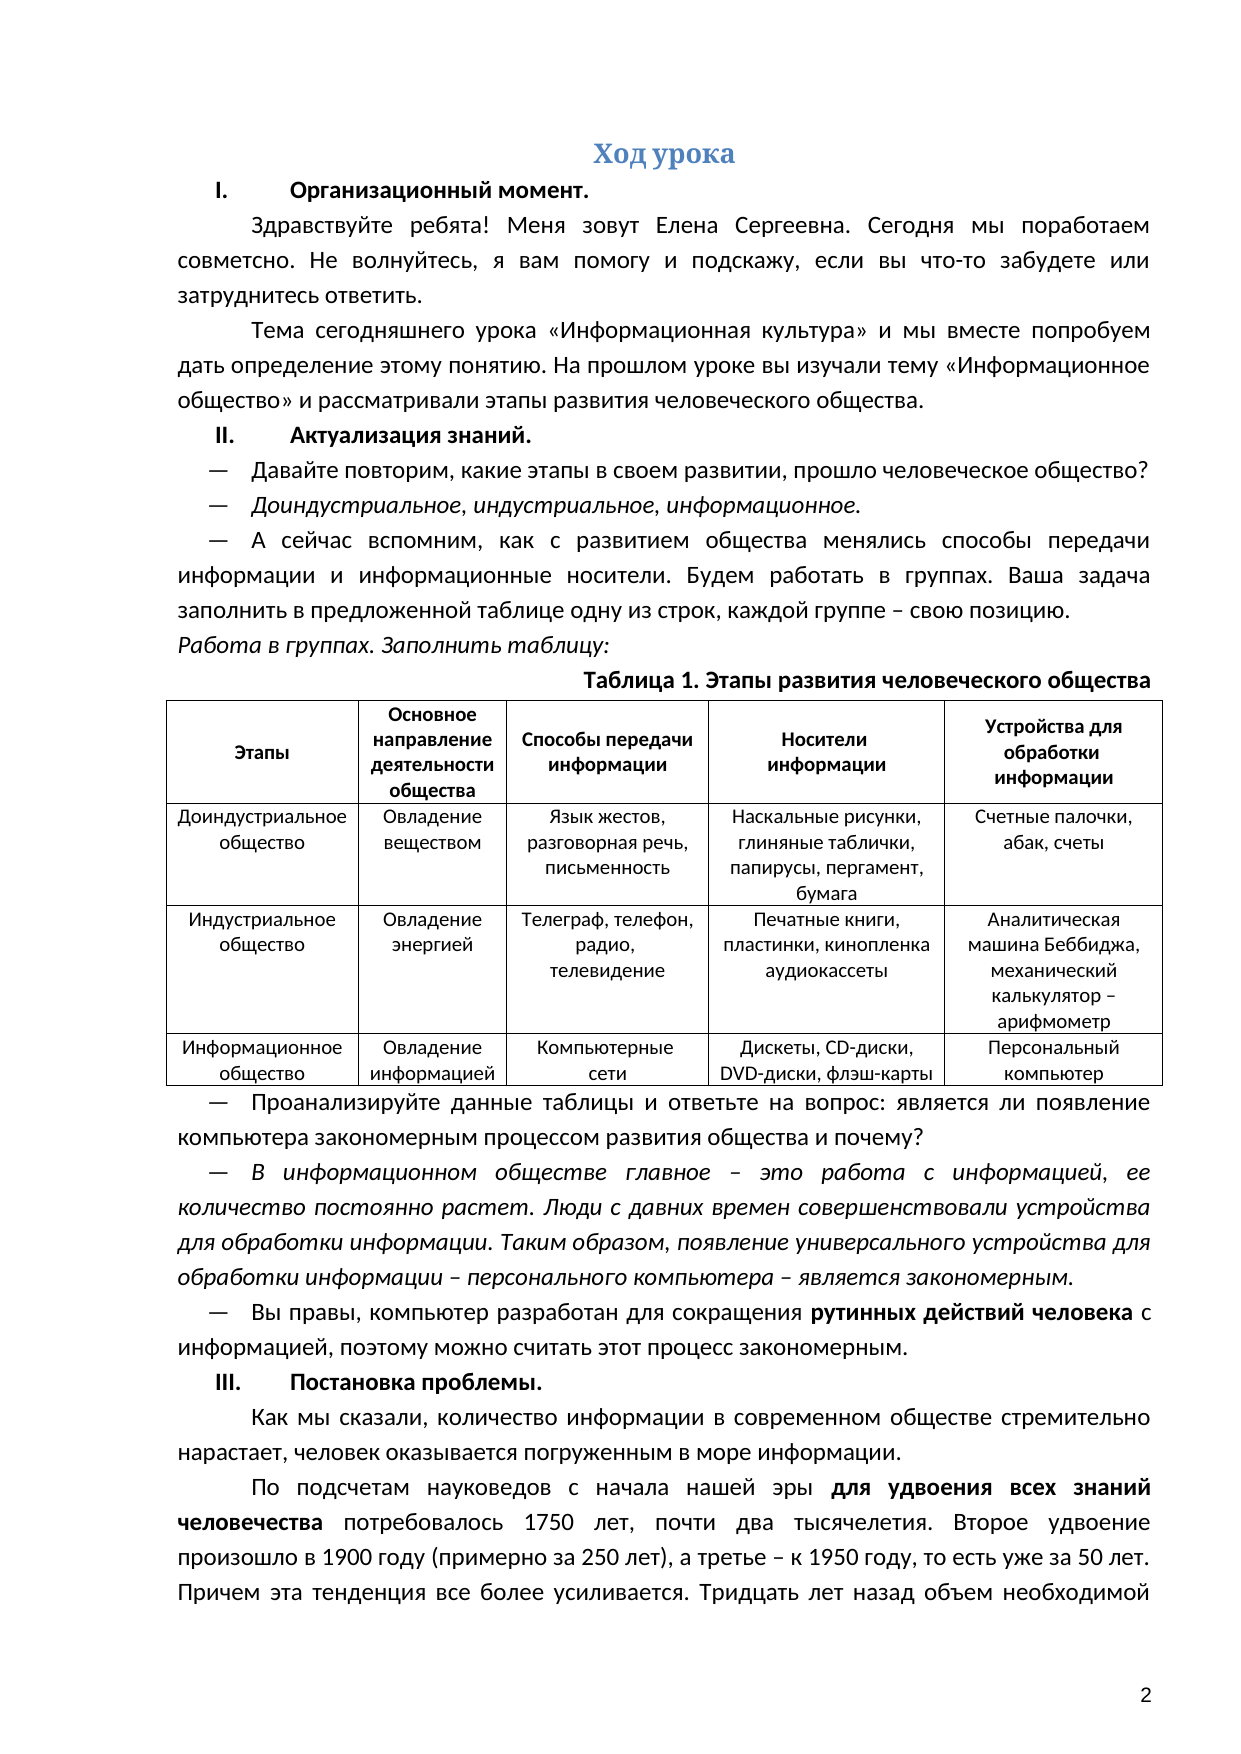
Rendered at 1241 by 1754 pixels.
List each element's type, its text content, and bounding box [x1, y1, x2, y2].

list Доиндустриальное, индустриальное, информационное. [177, 490, 1152, 520]
list Проанализируйте данные таблицы и ответьте на вопрос: является ли появление компьютера закономерным процессом развития общества и почему? [177, 1086, 1152, 1152]
text Работа в группах. Заполнить таблицу: [177, 630, 1152, 660]
table_header Носители информации [709, 701, 944, 802]
list В информационном обществе главное – это работа с информацией, ее количество постоянно растет. Люди с давних времен совершенствовали устройства для обработки информации. Таким образом, появление универсального устройства для обработки информации – персонального компьютера – является закономерным. [177, 1156, 1152, 1292]
table_cell Индустриальное общество [167, 906, 358, 1033]
table_cell Овладение информацией [359, 1034, 506, 1085]
list Вы правы, компьютер разработан для сокращения рутинных действий человека с информацией, поэтому можно считать этот процесс закономерным. [177, 1296, 1152, 1362]
text Таблица 1. Этапы развития человеческого общества [177, 665, 1152, 695]
table_cell Наскальные рисунки, глиняные таблички, папирусы, пергамент, бумага [709, 804, 944, 905]
list Актуализация знаний. [215, 420, 1152, 450]
table_cell Дискеты, CD-диски, DVD-диски, флэш-карты [709, 1034, 944, 1085]
table_header Способы передачи информации [507, 701, 708, 802]
table_cell Доиндустриальное общество [167, 804, 358, 905]
text Как мы сказали, количество информации в современном обществе стремительно нарастает, человек оказывается погруженным в море информации. [177, 1401, 1152, 1467]
table_cell Печатные книги, пластинки, кинопленка аудиокассеты [709, 906, 944, 1033]
list Организационный момент. [215, 175, 1152, 205]
table_cell Персональный компьютер [945, 1034, 1162, 1085]
table_cell Аналитическая машина Беббиджа, механический калькулятор – арифмометр [945, 906, 1162, 1033]
list Давайте повторим, какие этапы в своем развитии, прошло человеческое общество? [177, 455, 1152, 485]
table_cell Информационное общество [167, 1034, 358, 1085]
table_cell Язык жестов, разговорная речь, письменность [507, 804, 708, 905]
list А сейчас вспомним, как с развитием общества менялись способы передачи информации и информационные носители. Будем работать в группах. Ваша задача заполнить в предложенной таблице одну из строк, каждой группе – свою позицию. [177, 525, 1152, 625]
subtitle Ход урока [177, 139, 1152, 170]
table_header Основное направление деятельности общества [359, 701, 506, 802]
table_header Этапы [167, 701, 358, 802]
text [177, 1471, 1152, 1607]
table_cell Счетные палочки, абак, счеты [945, 804, 1162, 905]
text Здравствуйте ребята! Меня зовут Елена Сергеевна. Сегодня мы поработаем совметсно. Не волнуйтесь, я вам помогу и подскажу, если вы что-то забудете или затруднитесь ответить. [177, 210, 1152, 310]
text Тема сегодняшнего урока «Информационная культура» и мы вместе попробуем дать определение этому понятию. На прошлом уроке вы изучали тему «Информационное общество» и рассматривали этапы развития человеческого общества. [177, 315, 1152, 415]
list Постановка проблемы. [215, 1366, 1152, 1397]
table_cell Овладение веществом [359, 804, 506, 905]
table_cell Компьютерные сети [507, 1034, 708, 1085]
table_header Устройства для обработки информации [945, 701, 1162, 802]
table_cell Овладение энергией [359, 906, 506, 1033]
table_cell Телеграф, телефон, радио, телевидение [507, 906, 708, 1033]
